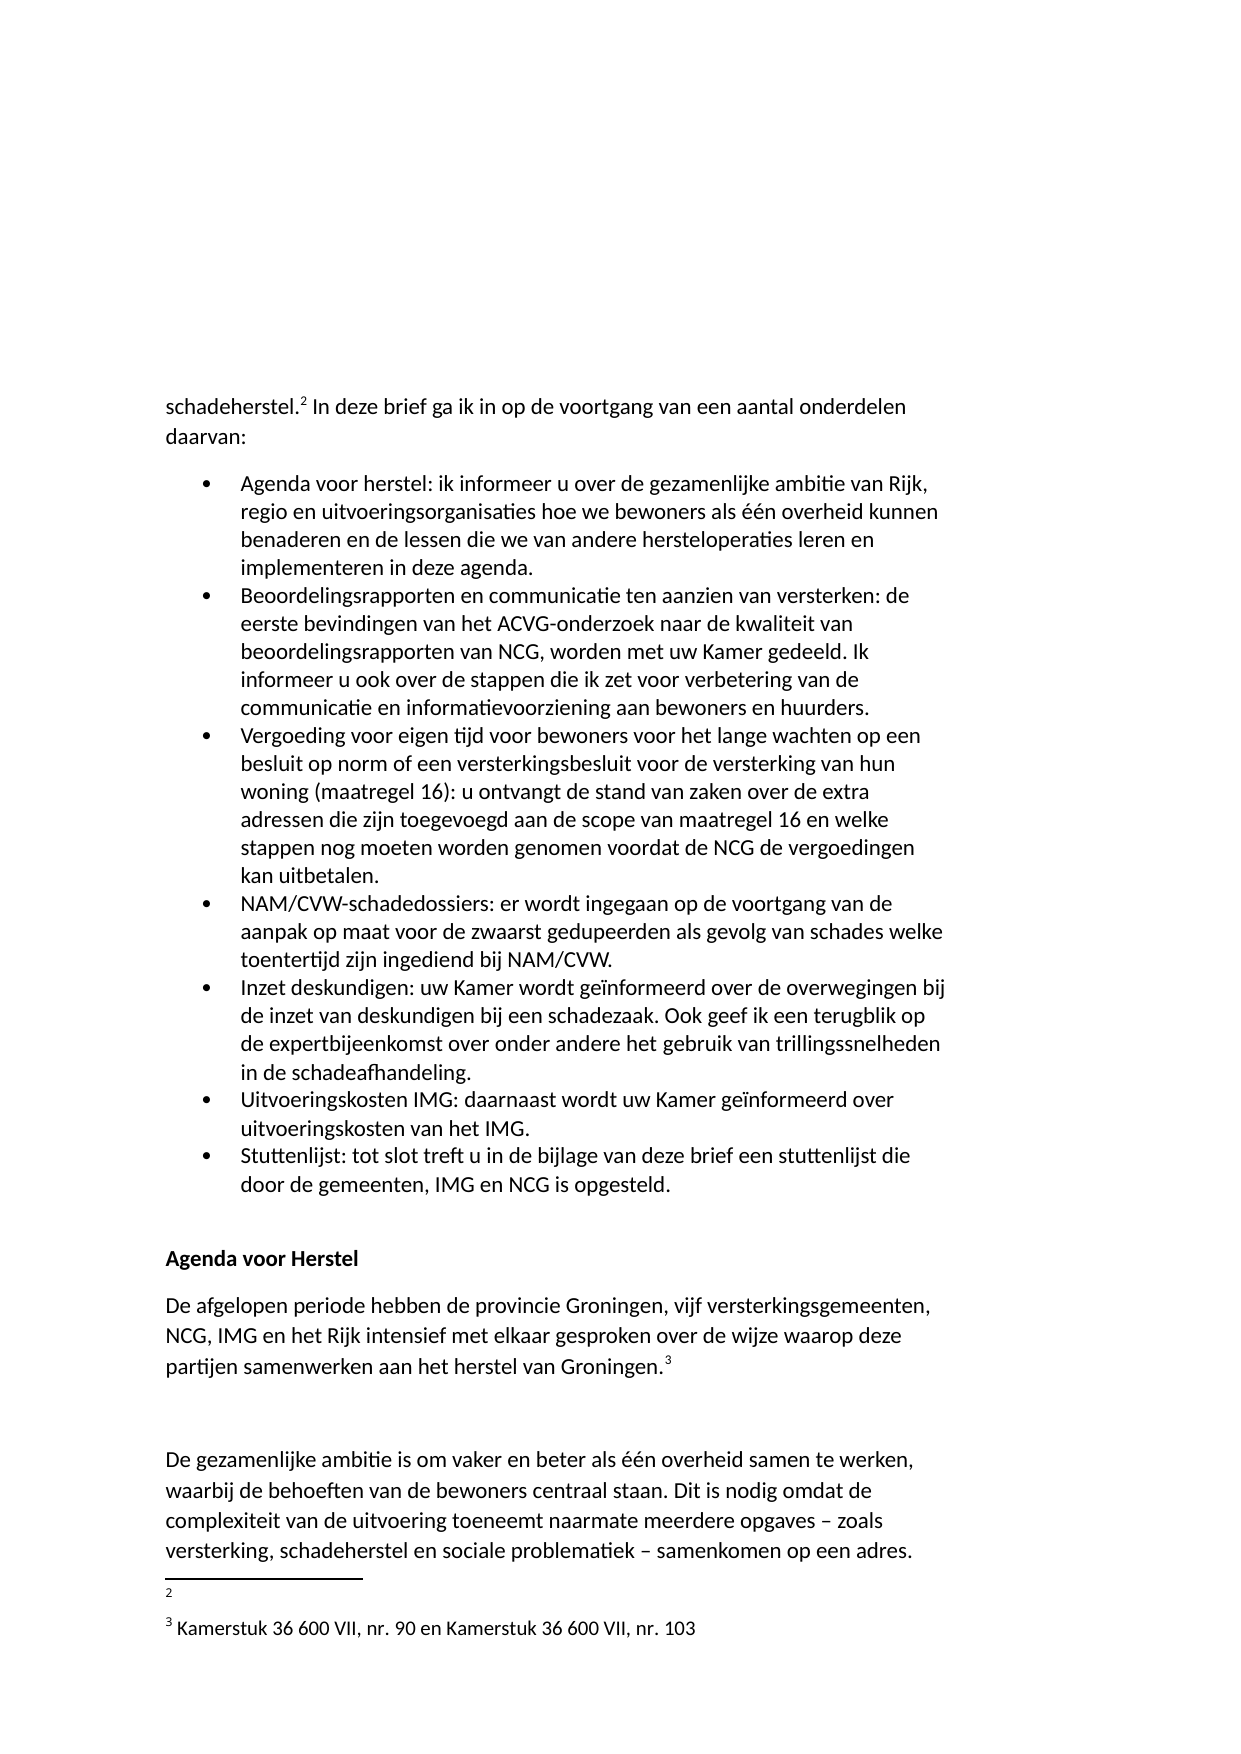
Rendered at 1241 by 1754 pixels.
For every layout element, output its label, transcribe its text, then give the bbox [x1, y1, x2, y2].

text De afgelopen periode hebben de provincie Groningen, vijf versterkingsgemeenten, NCG, IMG en het Rijk intensief met elkaar gesproken over de wijze waarop deze partijen samenwerken aan het herstel van Groningen. [165, 1291, 951, 1380]
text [165, 392, 951, 450]
list Agenda voor herstel: ik informeer u over de gezamenlijke ambitie van Rijk, regio en uitvoeringsorganisaties hoe we bewoners als één overheid kunnen benaderen en de lessen die we van andere hersteloperaties leren en implementeren in deze agenda. [203, 469, 951, 581]
text Agenda voor Herstel [165, 1244, 951, 1273]
list Stuttenlijst: tot slot treft u in de bijlage van deze brief een stuttenlijst die door de gemeenten, IMG en NCG is opgesteld. [203, 1142, 951, 1198]
text De gezamenlijke ambitie is om vaker en beter als één overheid samen te werken, waarbij de behoeften van de bewoners centraal staan. Dit is nodig omdat de complexiteit van de uitvoering toeneemt naarmate meerdere opgaves – zoals versterking, schadeherstel en sociale problematiek – samenkomen op een adres. [165, 1446, 951, 1564]
list Uitvoeringskosten IMG: daarnaast wordt uw Kamer geïnformeerd over uitvoeringskosten van het IMG. [203, 1086, 951, 1142]
list Inzet deskundigen: uw Kamer wordt geïnformeerd over de overwegingen bij de inzet van deskundigen bij een schadezaak. Ook geef ik een terugblik op de expertbijeenkomst over onder andere het gebruik van trillingssnelheden in de schadeafhandeling. [203, 973, 951, 1086]
list Beoordelingsrapporten en communicatie ten aanzien van versterken: de eerste bevindingen van het ACVG-onderzoek naar de kwaliteit van beoordelingsrapporten van NCG, worden met uw Kamer gedeeld. Ik informeer u ook over de stappen die ik zet voor verbetering van de communicatie en informatievoorziening aan bewoners en huurders. [203, 581, 951, 721]
list NAM/CVW-schadedossiers: er wordt ingegaan op de voortgang van de aanpak op maat voor de zwaarst gedupeerden als gevolg van schades welke toentertijd zijn ingediend bij NAM/CVW. [203, 889, 951, 973]
list Vergoeding voor eigen tijd voor bewoners voor het lange wachten op een besluit op norm of een versterkingsbesluit voor de versterking van hun woning (maatregel 16): u ontvangt de stand van zaken over de extra adressen die zijn toegevoegd aan de scope van maatregel 16 en welke stappen nog moeten worden genomen voordat de NCG de vergoedingen kan uitbetalen. [203, 721, 951, 889]
